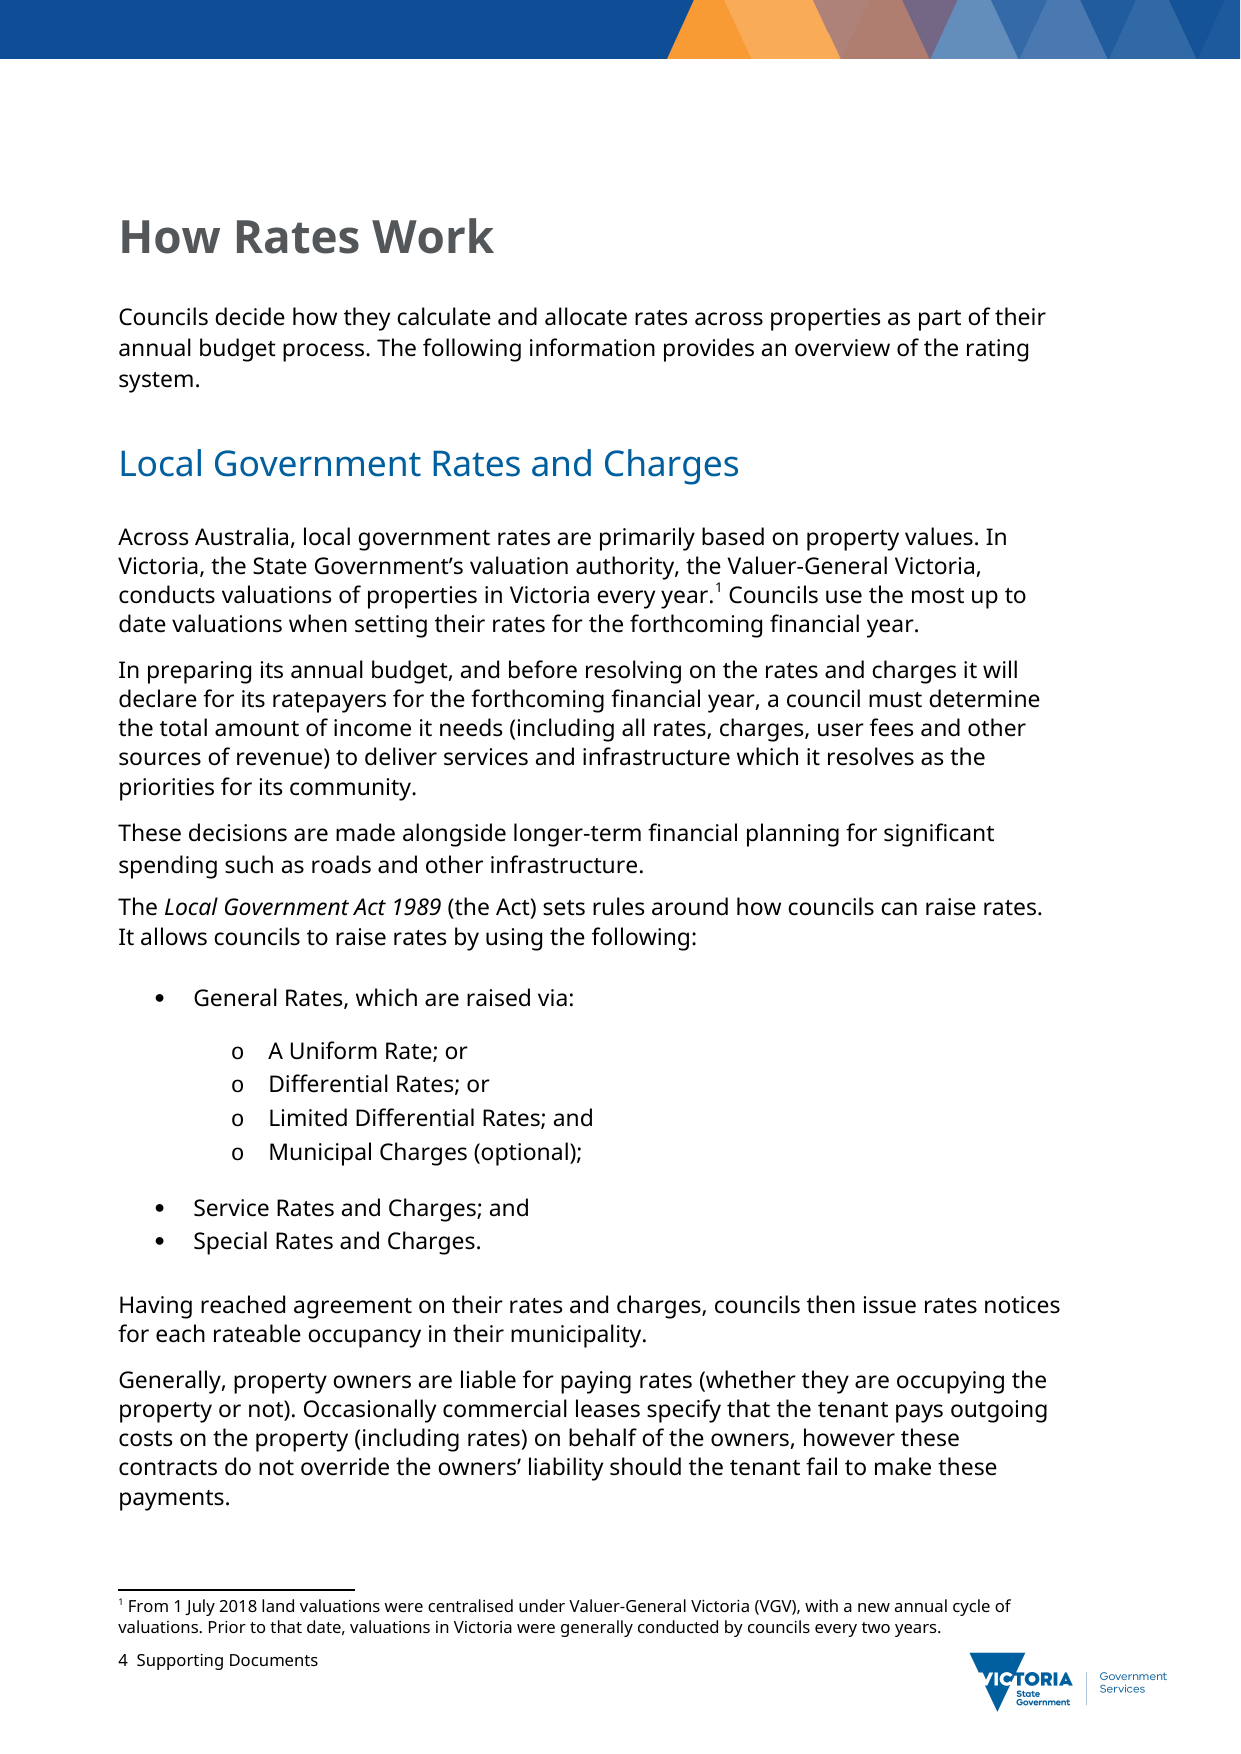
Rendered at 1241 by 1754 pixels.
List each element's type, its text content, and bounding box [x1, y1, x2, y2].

list Service Rates and Charges; and [156, 1191, 1063, 1223]
picture [0, 0, 1241, 59]
list Differential Rates; or [231, 1068, 1063, 1100]
list Special Rates and Charges. [156, 1225, 1063, 1256]
text In preparing its annual budget, and before resolving on the rates and charges it will declare for its ratepayers for the forthcoming financial year, a council must determine the total amount of income it needs (including all rates, charges, user fees and other sources of revenue) to deliver services and infrastructure which it resolves as the priorities for its community. [118, 655, 1063, 801]
list These decisions are made alongside longer-term financial planning for significant spending such as roads and other infrastructure. [118, 817, 1048, 880]
list Municipal Charges (optional); [231, 1136, 1063, 1167]
subtitle Local Government Rates and Charges [118, 444, 945, 484]
subtitle How Rates Work [118, 213, 945, 263]
text Across Australia, local government rates are primarily based on property values. In Victoria, the State Government’s valuation authority, the Valuer-General Victoria, conducts valuations of properties in Victoria every year. Councils use the most up to date valuations when setting their rates for the forthcoming financial year. [118, 522, 1063, 638]
list A Uniform Rate; or [231, 1034, 1063, 1066]
picture [0, 1635, 1241, 1754]
text Having reached agreement on their rates and charges, councils then issue rates notices for each rateable occupancy in their municipality. [118, 1290, 1063, 1348]
text Generally, property owners are liable for paying rates (whether they are occupying the property or not). Occasionally commercial leases specify that the tenant pays outgoing costs on the property (including rates) on behalf of the owners, however these contracts do not override the owners’ liability should the tenant fail to make these payments. [118, 1365, 1063, 1511]
list Limited Differential Rates; and [231, 1102, 1063, 1134]
list General Rates, which are raised via: [156, 982, 1063, 1013]
text Councils decide how they calculate and allocate rates across properties as part of their annual budget process. The following information provides an overview of the rating system. [118, 301, 1063, 394]
text The Local Government Act 1989 (the Act) sets rules around how councils can raise rates. It allows councils to raise rates by using the following: [118, 892, 1063, 951]
